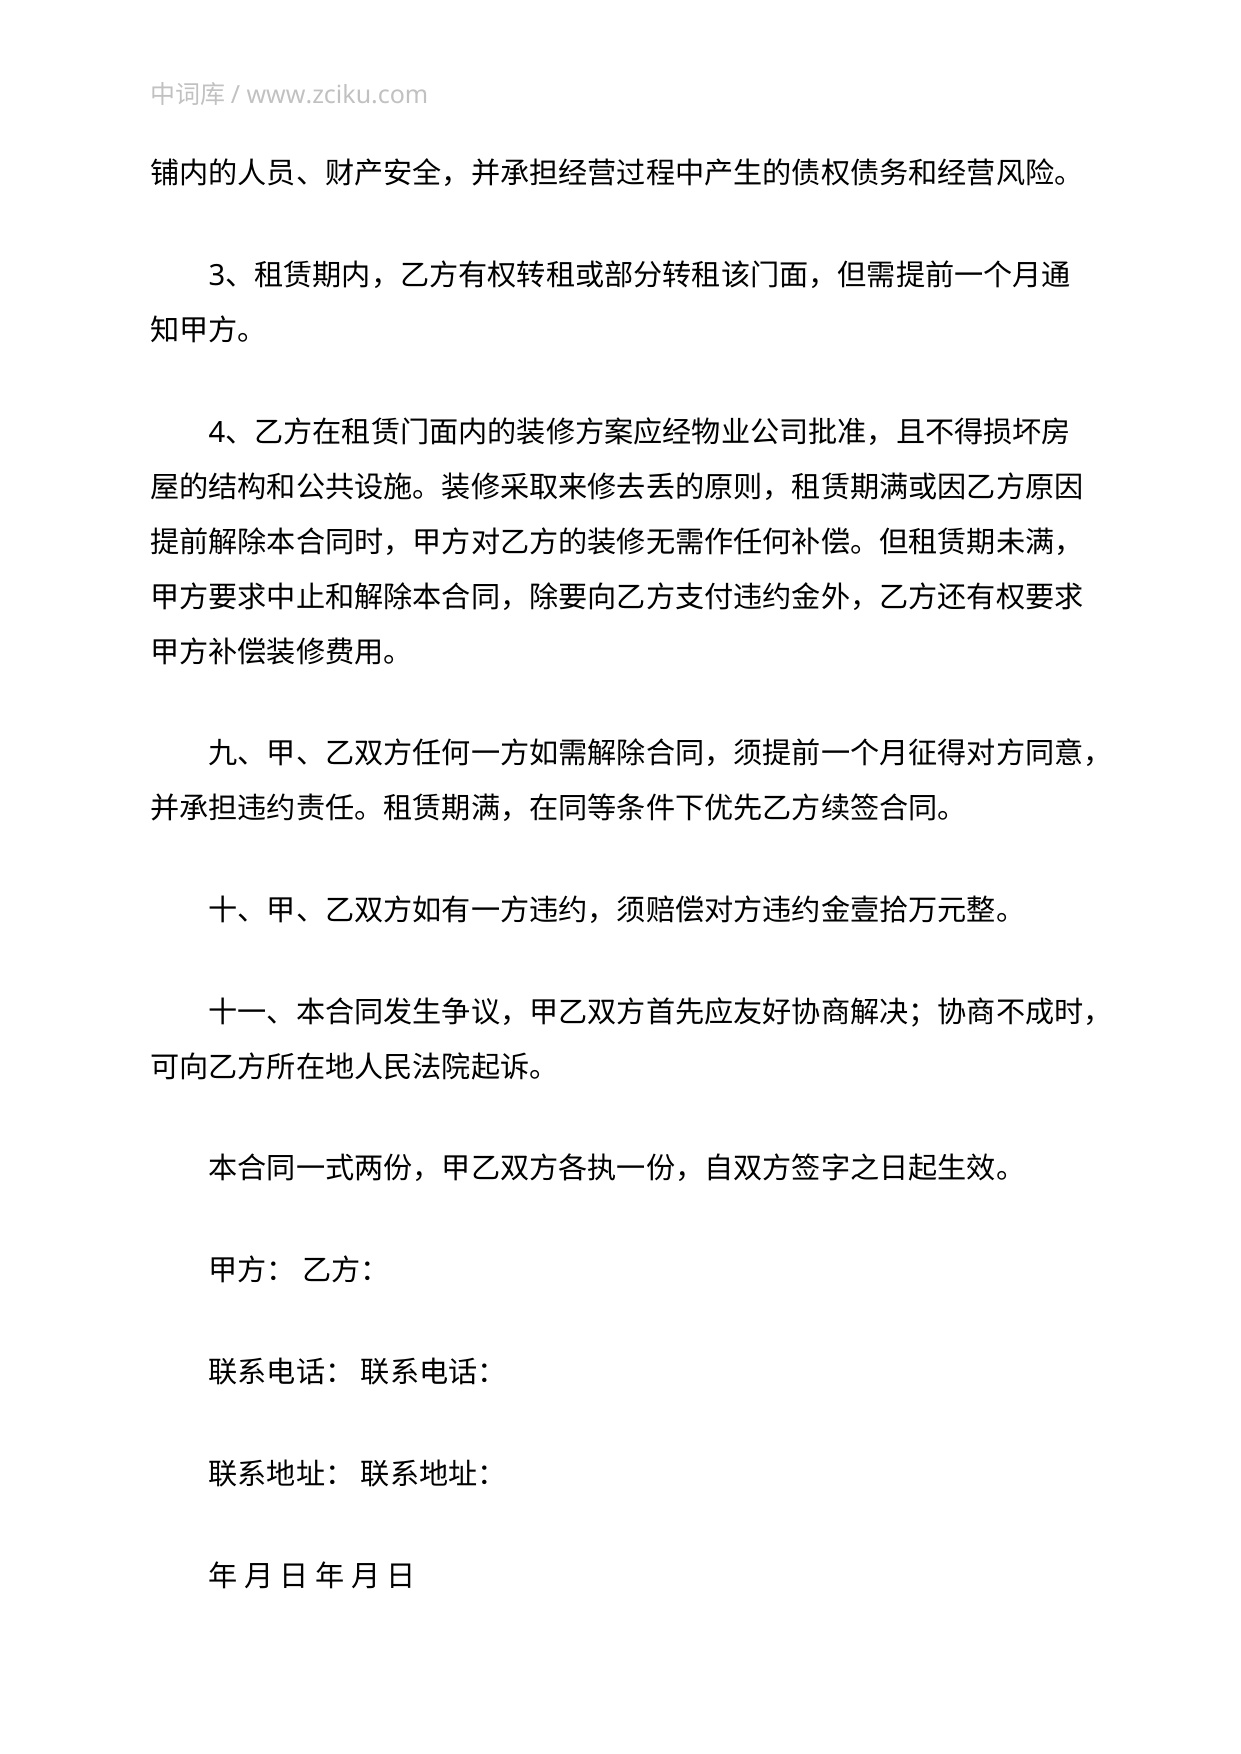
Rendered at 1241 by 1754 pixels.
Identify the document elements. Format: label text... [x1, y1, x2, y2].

text 联系地址： 联系地址： [150, 1450, 1090, 1493]
text 4、乙方在租赁门面内的装修方案应经物业公司批准，且不得损坏房屋的结构和公共设施。装修采取来修去丢的原则，租赁期满或因乙方原因提前解除本合同时，甲方对乙方的装修无需作任何补偿。但租赁期未满，甲方要求中止和解除本合同，除要向乙方支付违约金外，乙方还有权要求甲方补偿装修费用。 [150, 408, 1090, 671]
text 联系电话： 联系电话： [150, 1349, 1090, 1391]
text 年 月 日 年 月 日 [150, 1552, 1090, 1594]
text 十、甲、乙双方如有一方违约，须赔偿对方违约金壹拾万元整。 [150, 887, 1090, 929]
text 十一、本合同发生争议，甲乙双方首先应友好协商解决；协商不成时，可向乙方所在地人民法院起诉。 [150, 988, 1090, 1086]
text 甲方： 乙方： [150, 1247, 1090, 1289]
text 3、租赁期内，乙方有权转租或部分转租该门面，但需提前一个月通知甲方。 [150, 252, 1090, 349]
text 本合同一式两份，甲乙双方各执一份，自双方签字之日起生效。 [150, 1145, 1090, 1187]
text 九、甲、乙双方任何一方如需解除合同，须提前一个月征得对方同意，并承担违约责任。租赁期满，在同等条件下优先乙方续签合同。 [150, 730, 1090, 827]
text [150, 150, 1090, 192]
